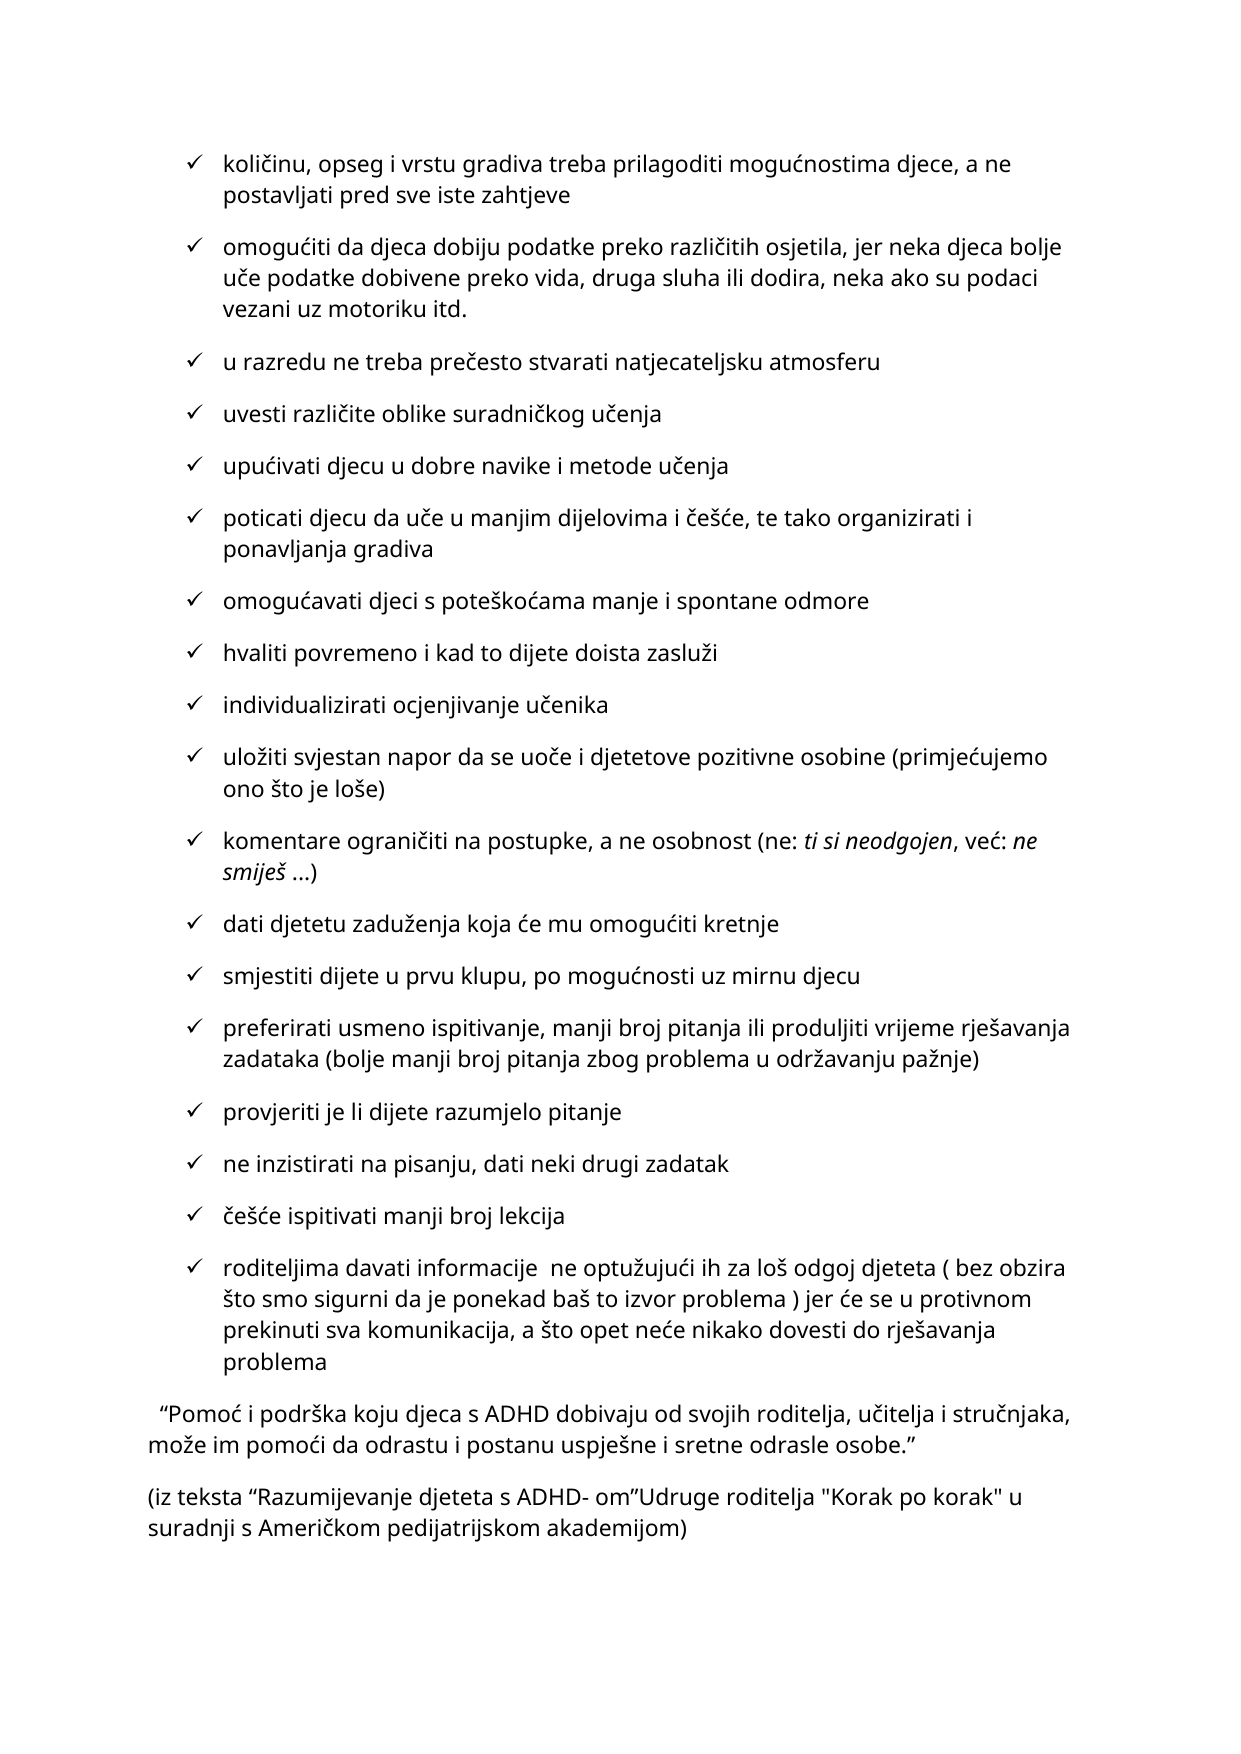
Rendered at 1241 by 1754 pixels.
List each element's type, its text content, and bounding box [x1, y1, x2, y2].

list omogućiti da djeca dobiju podatke preko različitih osjetila, jer neka djeca bolje uče podatke dobivene preko vida, druga sluha ili dodira, neka ako su podaci vezani uz motoriku itd. [185, 231, 1093, 325]
list uložiti svjestan napor da se uoče i djetetove pozitivne osobine (primjećujemo ono što je loše) [185, 741, 1093, 804]
list smjestiti dijete u prvu klupu, po mogućnosti uz mirnu djecu [185, 960, 1093, 991]
list količinu, opseg i vrstu gradiva treba prilagoditi mogućnostima djece, a ne postavljati pred sve iste zahtjeve [185, 148, 1093, 210]
list češće ispitivati manji broj lekcija [185, 1200, 1093, 1231]
list poticati djecu da uče u manjim dijelovima i češće, te tako organizirati i ponavljanja gradiva [185, 502, 1093, 564]
list upućivati djecu u dobre navike i metode učenja [185, 450, 1093, 481]
list u razredu ne treba prečesto stvarati natjecateljsku atmosferu [185, 346, 1093, 377]
text (iz teksta “Razumijevanje djeteta s ADHD- om”Udruge roditelja "Korak po korak" u suradnji s Američkom pedijatrijskom akademijom) [148, 1481, 1093, 1543]
list roditeljima davati informacije ne optužujući ih za loš odgoj djeteta ( bez obzira što smo sigurni da je ponekad baš to izvor problema ) jer će se u protivnom prekinuti sva komunikacija, a što opet neće nikako dovesti do rješavanja problema [185, 1252, 1093, 1377]
list hvaliti povremeno i kad to dijete doista zasluži [185, 637, 1093, 668]
list omogućavati djeci s poteškoćama manje i spontane odmore [185, 585, 1093, 616]
list preferirati usmeno ispitivanje, manji broj pitanja ili produljiti vrijeme rješavanja zadataka (bolje manji broj pitanja zbog problema u održavanju pažnje) [185, 1012, 1093, 1075]
text “Pomoć i podrška koju djeca s ADHD dobivaju od svojih roditelja, učitelja i stručnjaka, može im pomoći da odrastu i postanu uspješne i sretne odrasle osobe.” [148, 1398, 1093, 1460]
list komentare ograničiti na postupke, a ne osobnost (ne: ti si neodgojen, već: ne smiješ ...) [185, 825, 1093, 887]
list uvesti različite oblike suradničkog učenja [185, 398, 1093, 429]
list individualizirati ocjenjivanje učenika [185, 689, 1093, 721]
list dati djetetu zaduženja koja će mu omogućiti kretnje [185, 908, 1093, 939]
list ne inzistirati na pisanju, dati neki drugi zadatak [185, 1148, 1093, 1179]
list provjeriti je li dijete razumjelo pitanje [185, 1096, 1093, 1127]
